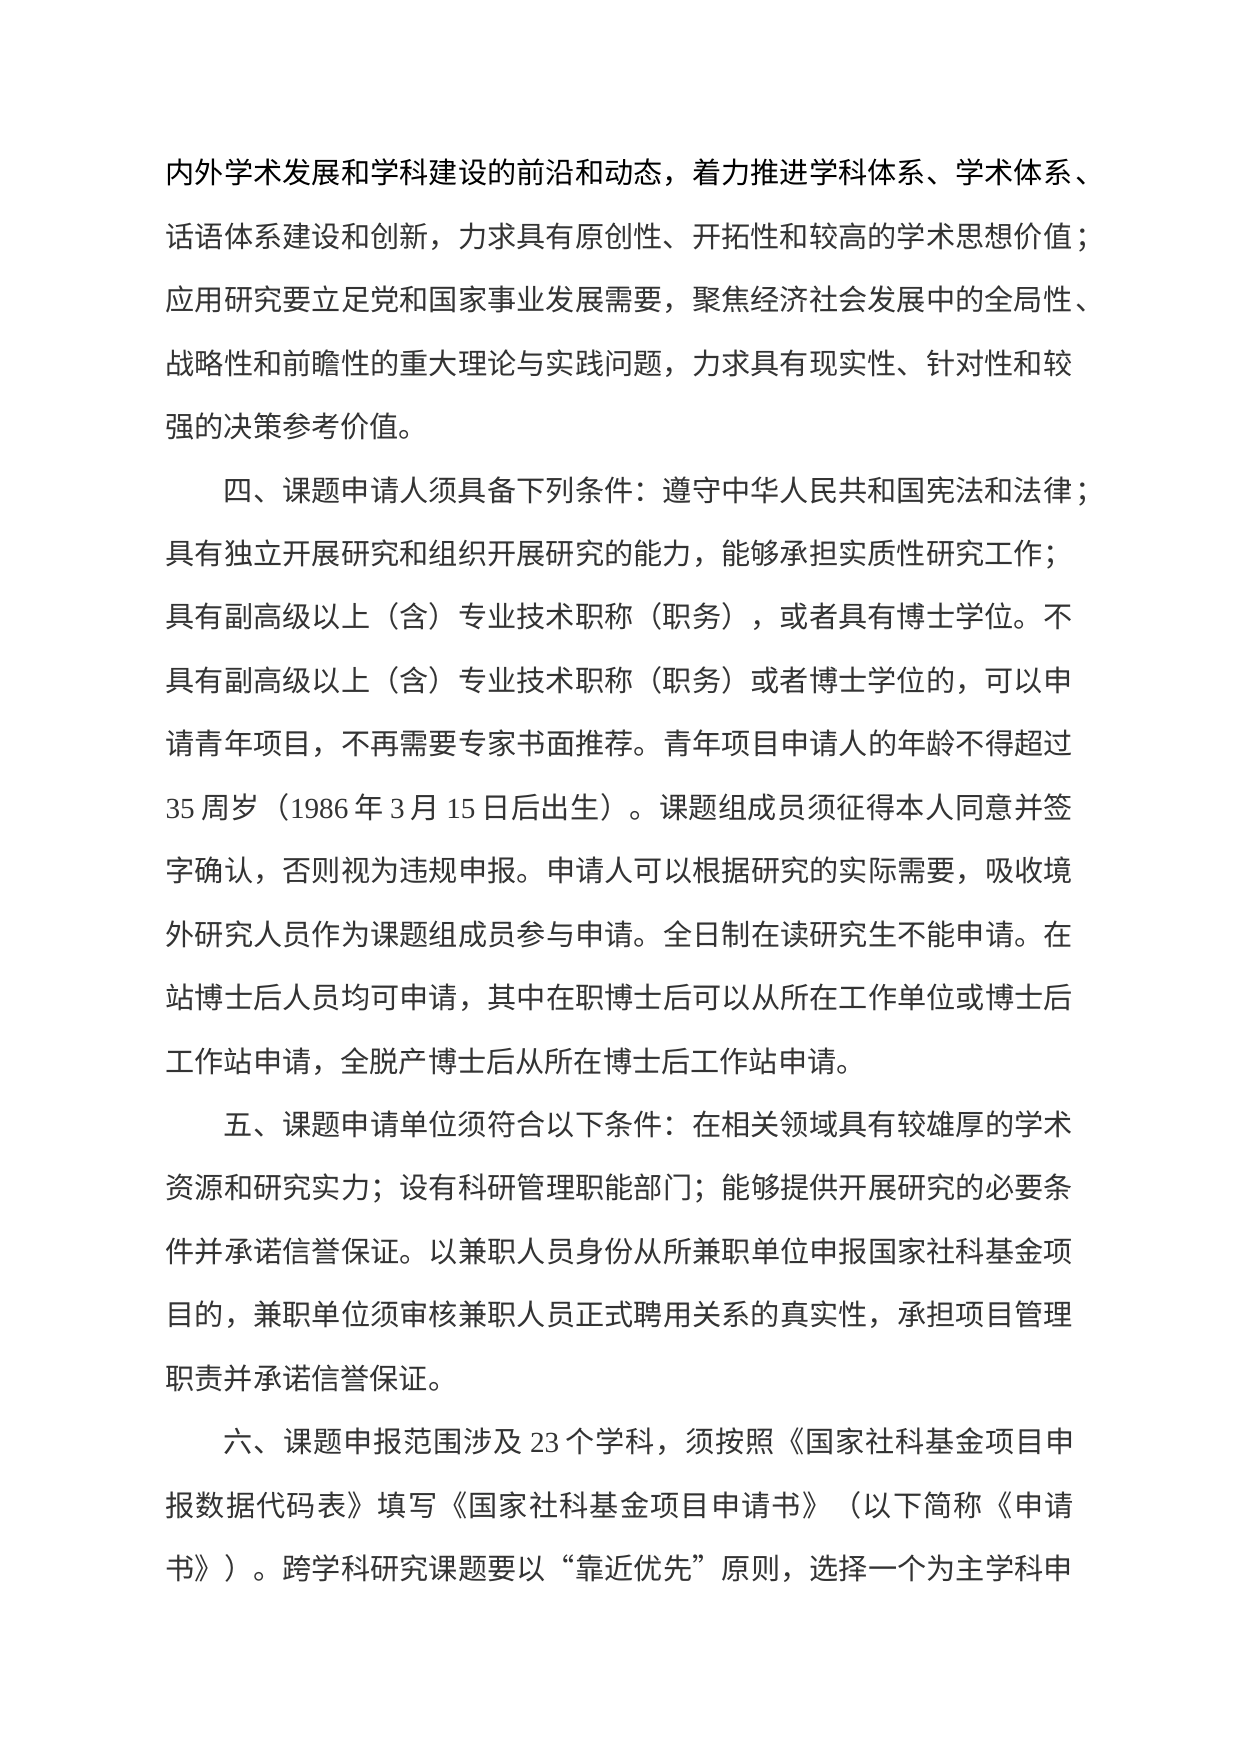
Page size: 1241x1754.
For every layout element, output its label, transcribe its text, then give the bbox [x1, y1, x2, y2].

text 五、课题申请单位须符合以下条件：在相关领域具有较雄厚的学术资源和研究实力；设有科研管理职能部门；能够提供开展研究的必要条件并承诺信誉保证。以兼职人员身份从所兼职单位申报国家社科基金项目的，兼职单位须审核兼职人员正式聘用关系的真实性，承担项目管理职责并承诺信誉保证。 [165, 1102, 1075, 1398]
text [165, 150, 1075, 446]
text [165, 1419, 1075, 1588]
text 四、课题申请人须具备下列条件：遵守中华人民共和国宪法和法律；具有独立开展研究和组织开展研究的能力，能够承担实质性研究工作；具有副高级以上（含）专业技术职称（职务），或者具有博士学位。不具有副高级以上（含）专业技术职称（职务）或者博士学位的，可以申请青年项目，不再需要专家书面推荐。青年项目申请人的年龄不得超过35周岁（1986年3月15日后出生）。课题组成员须征得本人同意并签字确认，否则视为违规申报。申请人可以根据研究的实际需要，吸收境外研究人员作为课题组成员参与申请。全日制在读研究生不能申请。在站博士后人员均可申请，其中在职博士后可以从所在工作单位或博士后工作站申请，全脱产博士后从所在博士后工作站申请。 [165, 467, 1075, 1080]
